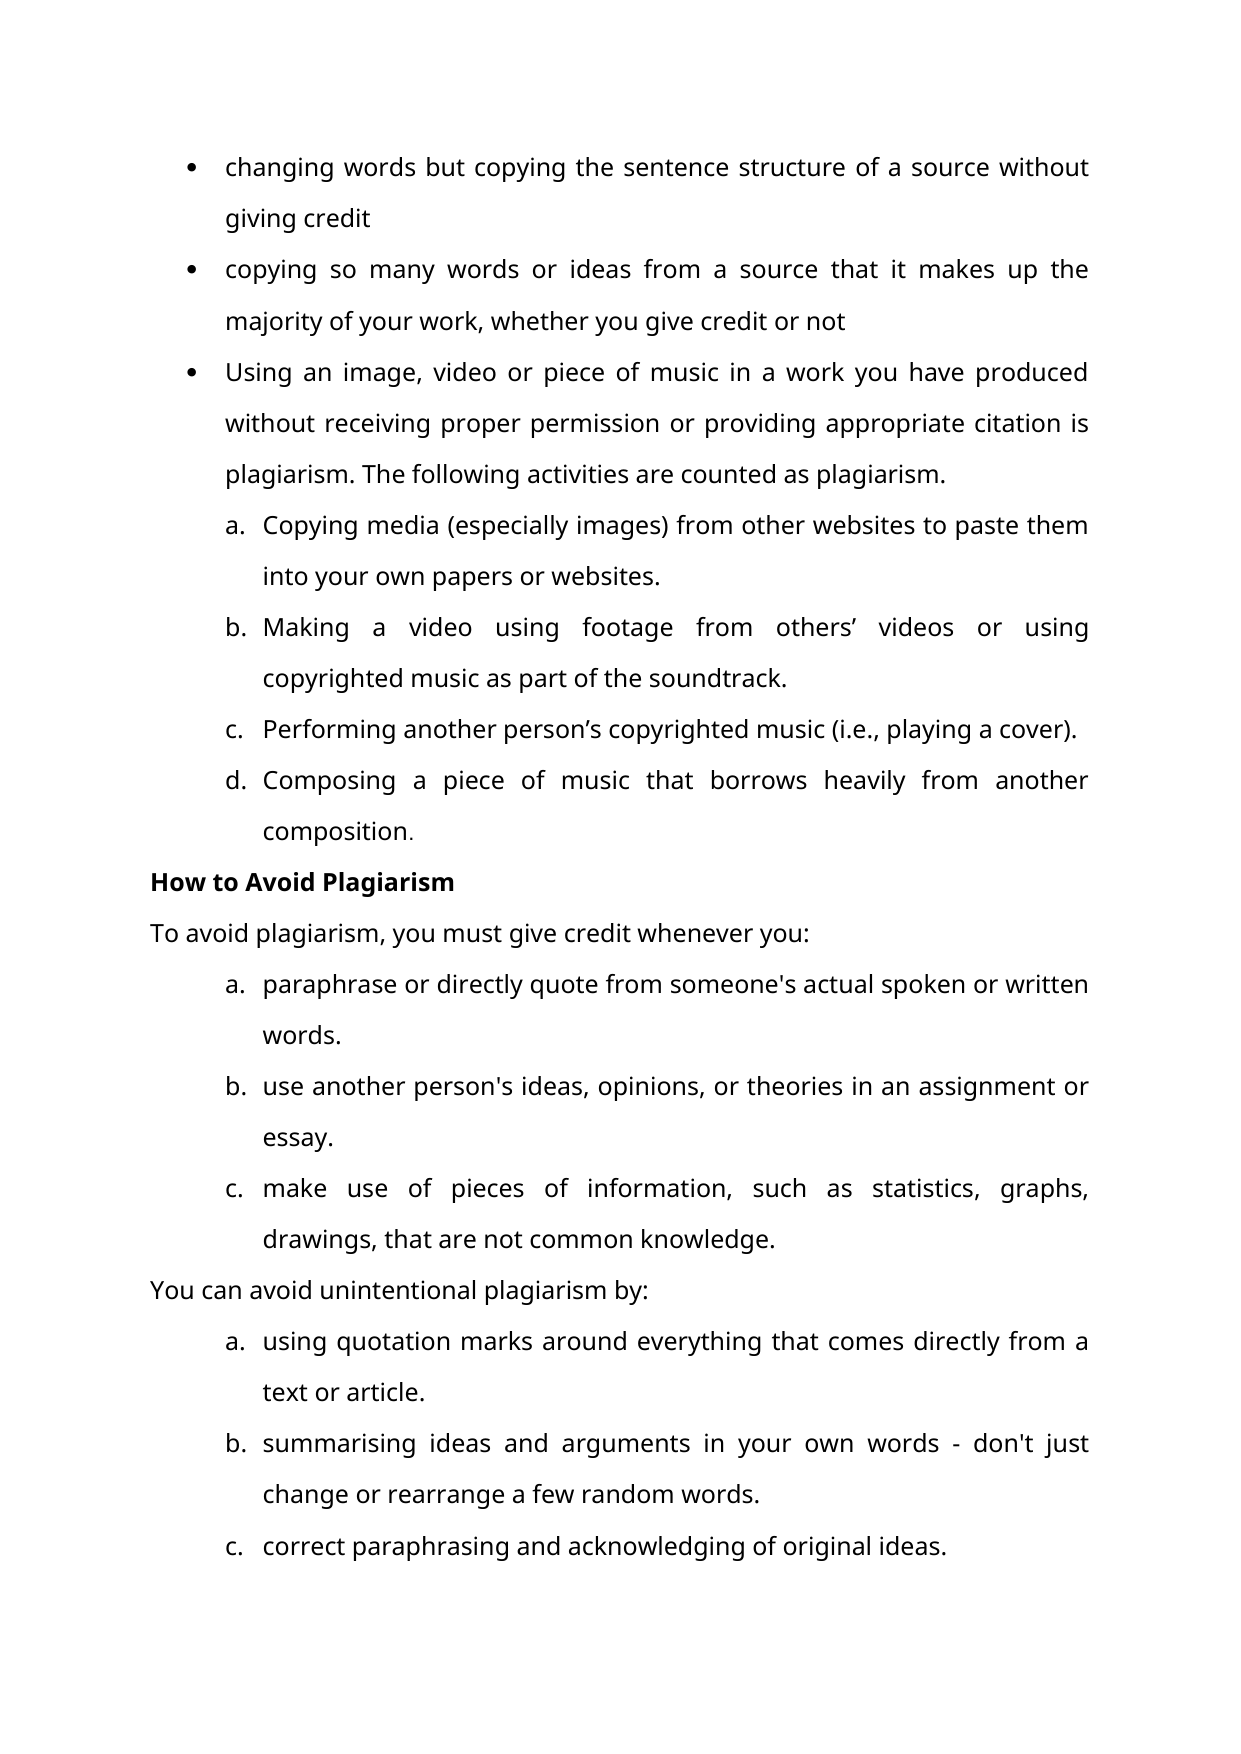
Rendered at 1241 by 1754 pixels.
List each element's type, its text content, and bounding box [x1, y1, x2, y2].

list correct paraphrasing and acknowledging of original ideas. [225, 1528, 1090, 1562]
list summarising ideas and arguments in your own words - don't just change or rearrange a few random words. [225, 1426, 1090, 1511]
list make use of pieces of information, such as statistics, graphs, drawings, that are not common knowledge. [225, 1171, 1090, 1256]
list Performing another person’s copyrighted music (i.e., playing a cover). [225, 711, 1090, 746]
text How to Avoid Plagiarism [150, 864, 1090, 899]
list paraphrase or directly quote from someone's actual spoken or written words. [225, 967, 1090, 1052]
list Making a video using footage from others’ videos or using copyrighted music as part of the soundtrack. [225, 609, 1090, 694]
list use another person's ideas, opinions, or theories in an assignment or essay. [225, 1069, 1090, 1154]
list changing words but copying the sentence structure of a source without giving credit [187, 150, 1090, 235]
list Copying media (especially images) from other websites to paste them into your own papers or websites. [225, 507, 1090, 592]
list using quotation marks around everything that comes directly from a text or article. [225, 1324, 1090, 1409]
list Composing a piece of music that borrows heavily from another composition. [225, 762, 1090, 848]
list Using an image, video or piece of music in a work you have produced without receiving proper permission or providing appropriate citation is plagiarism. The following activities are counted as plagiarism. [187, 354, 1090, 490]
text To avoid plagiarism, you must give credit whenever you: [150, 916, 1090, 950]
list copying so many words or ideas from a source that it makes up the majority of your work, whether you give credit or not [187, 252, 1090, 337]
text You can avoid unintentional plagiarism by: [150, 1273, 1090, 1307]
